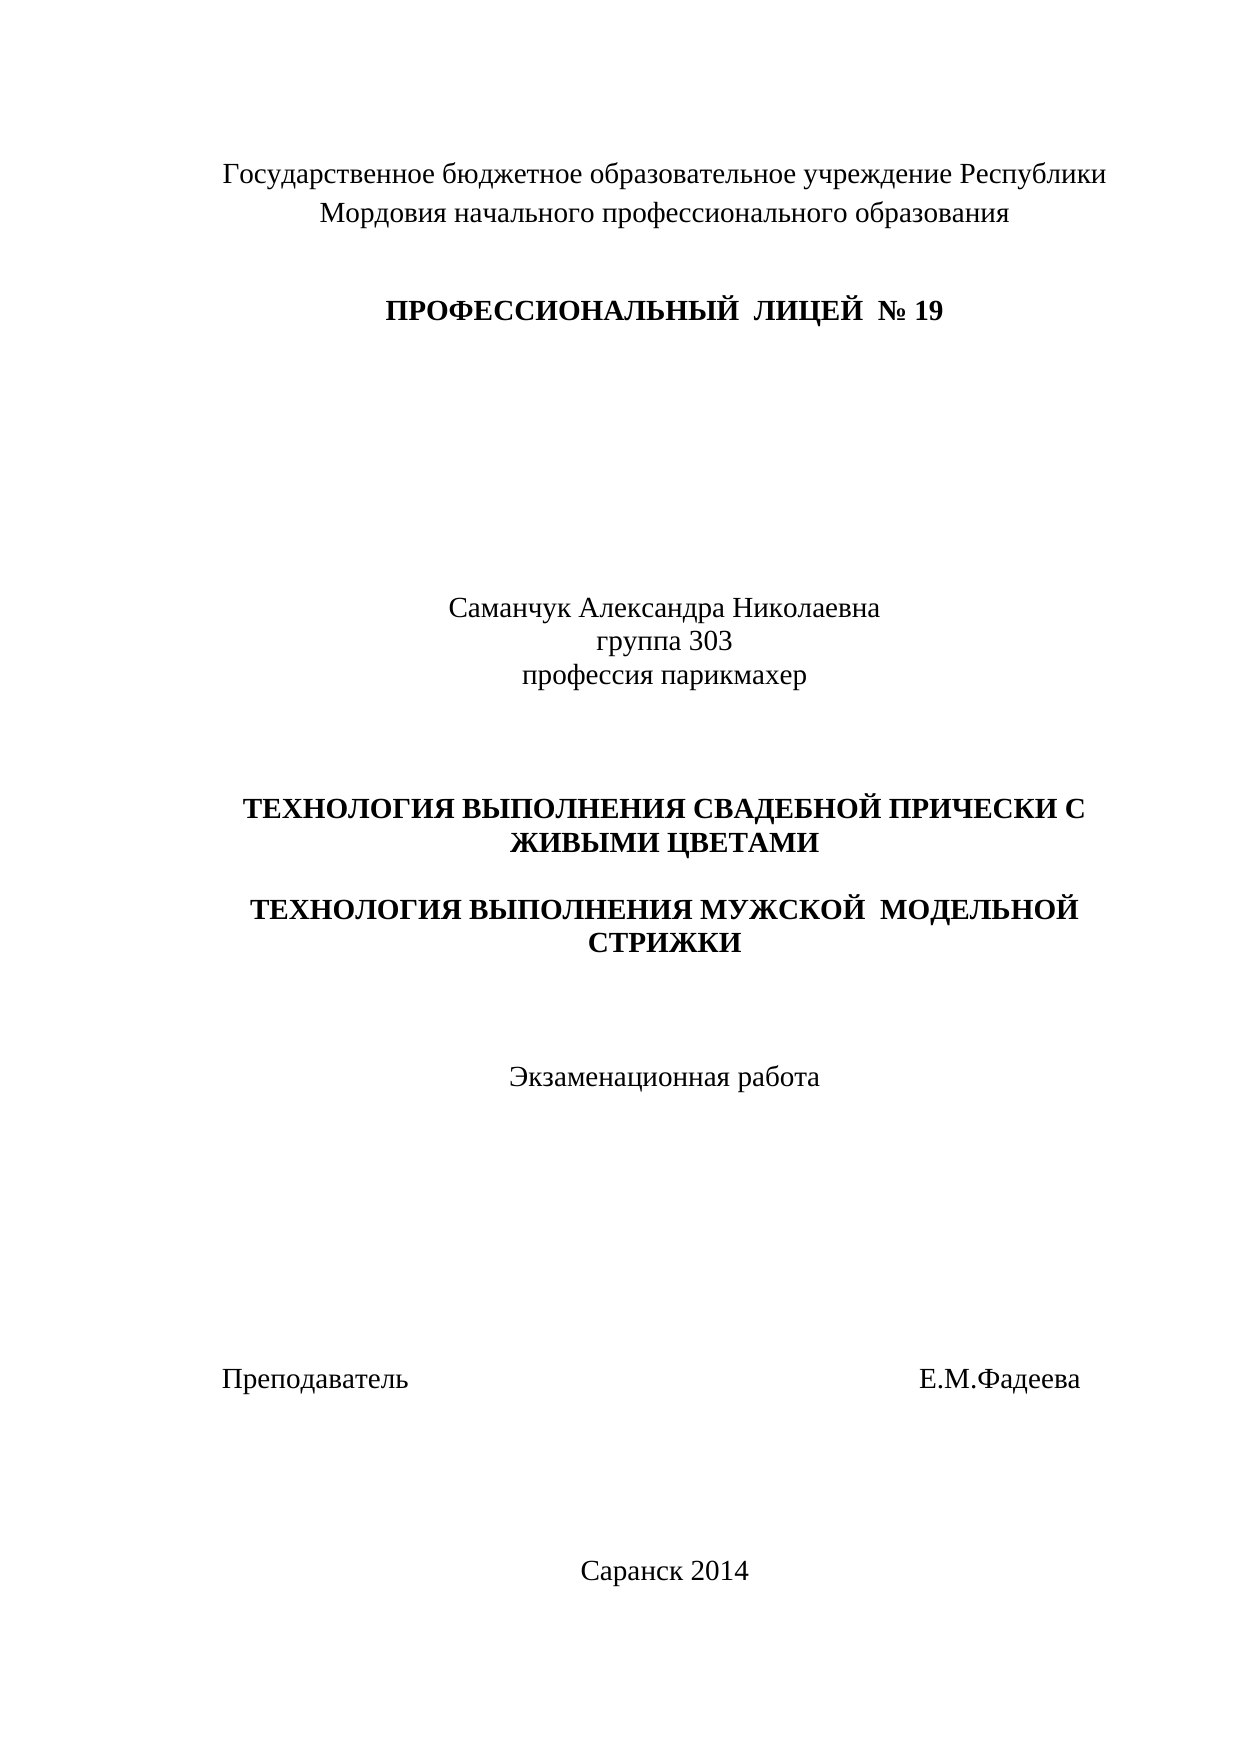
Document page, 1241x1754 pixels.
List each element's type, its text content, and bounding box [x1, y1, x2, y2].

text ПРОФЕССИОНАЛЬНЫЙ ЛИЦЕЙ № 19 [177, 293, 1152, 327]
text ТЕХНОЛОГИЯ ВЫПОЛНЕНИЯ СВАДЕБНОЙ ПРИЧЕСКИ С ЖИВЫМИ ЦВЕТАМИ [177, 791, 1152, 858]
text ТЕХНОЛОГИЯ ВЫПОЛНЕНИЯ МУЖСКОЙ МОДЕЛЬНОЙ СТРИЖКИ [177, 892, 1152, 959]
text профессия парикмахер [177, 657, 1152, 691]
text группа 303 [177, 623, 1152, 657]
text Саманчук Александра Николаевна [177, 590, 1152, 623]
text Преподаватель Е.М.Фадеева [222, 1361, 1107, 1395]
text Государственное бюджетное образовательное учреждение Республики Мордовия начального профессионального образования [177, 157, 1152, 229]
text Саранск 2014 [222, 1553, 1107, 1587]
text Экзаменационная работа [177, 1059, 1152, 1093]
